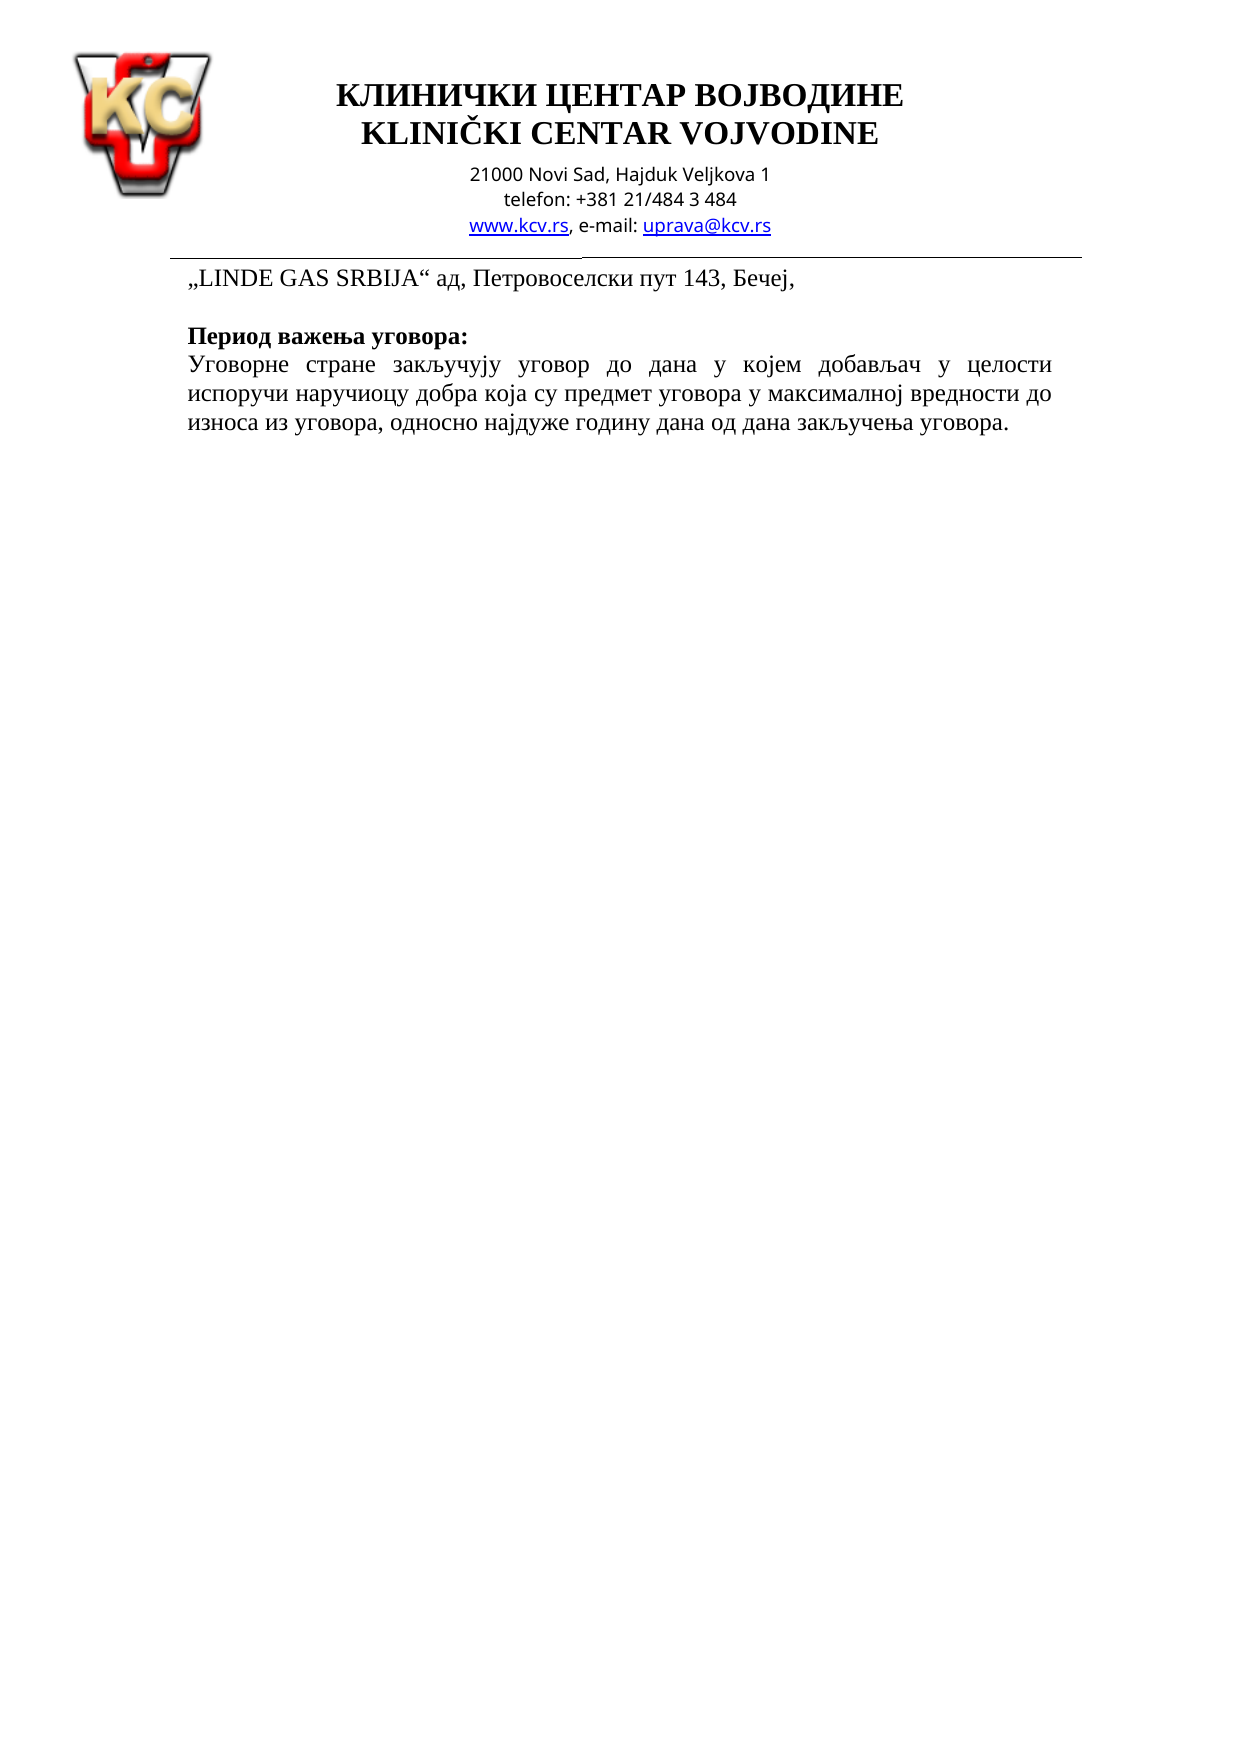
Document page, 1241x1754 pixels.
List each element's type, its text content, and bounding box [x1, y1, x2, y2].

text Уговорне стране закључују уговор до дана у којем добављач у целости испоручи наручиоцу добра која су предмет уговора у максималној вредности до износа из уговора, односно најдуже годину дана од дана закључења уговора. [187, 349, 1053, 436]
text Период важења уговора: [187, 321, 1053, 349]
text „LINDE GAS SRBIJA“ ад, Петровоселски пут 143, Бечеј, [187, 263, 1053, 292]
picture [70, 50, 216, 199]
